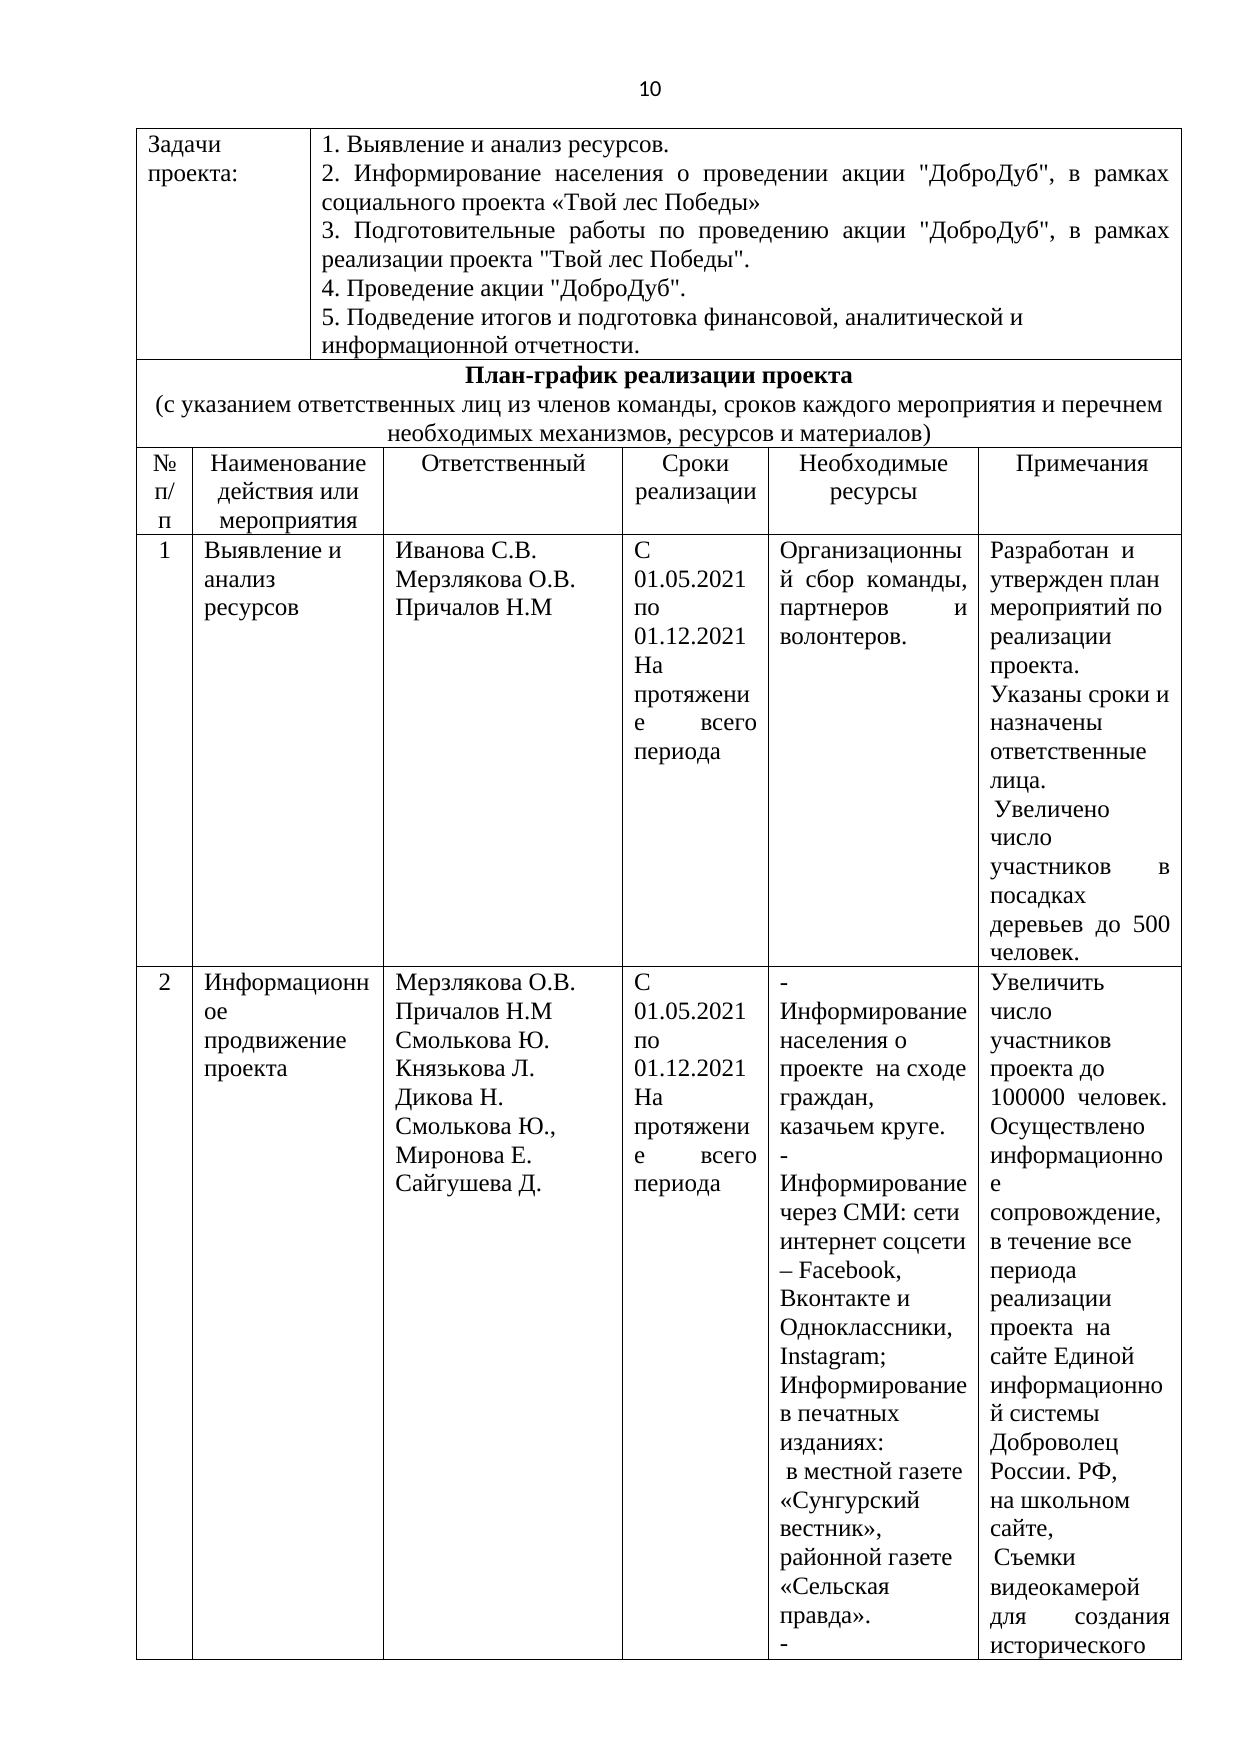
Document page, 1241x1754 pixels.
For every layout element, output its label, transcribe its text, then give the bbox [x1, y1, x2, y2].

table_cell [979, 967, 1181, 1659]
table_cell Сроки реализации [623, 448, 768, 534]
table_cell Ответственный [384, 448, 622, 534]
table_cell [623, 967, 768, 1659]
table_cell 1. Выявление и анализ ресурсов. 2. Информирование населения о проведении акции "ДоброДуб", в рамках социального проекта «Твой лес Победы» 3. Подготовительные работы по проведению акции "ДоброДуб", в рамках реализации проекта "Твой лес Победы". 4. Проведение акции "ДоброДуб". 5. Подведение итогов и подготовка финансовой, аналитической и информационной отчетности. [311, 129, 1181, 359]
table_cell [193, 967, 383, 1659]
table_cell 1 [137, 535, 192, 966]
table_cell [769, 967, 978, 1659]
table_cell Задачи проекта: [137, 129, 310, 359]
table_cell Примечания [979, 448, 1181, 534]
table_cell Выявление и анализ ресурсов [193, 535, 383, 966]
table_cell Наименование действия или мероприятия [193, 448, 383, 534]
table_cell 2 [137, 967, 192, 1659]
table_cell Иванова С.В. Мерзлякова О.В. Причалов Н.М [384, 535, 622, 966]
table_cell Организационный сбор команды, партнеров и волонтеров. [769, 535, 978, 966]
table_cell План-график реализации проекта (с указанием ответственных лиц из членов команды, сроков каждого мероприятия и перечнем необходимых механизмов, ресурсов и материалов) [137, 360, 1181, 447]
table_cell Разработан и утвержден план мероприятий по реализации проекта. Указаны сроки и назначены ответственные лица. Увеличено число участников в посадках деревьев до 500 человек. [979, 535, 1181, 966]
table_cell С 01.05.2021 по 01.12.2021 На протяжение всего периода [623, 535, 768, 966]
table_cell № п/п [137, 448, 192, 534]
table_cell Необходимые ресурсы [769, 448, 978, 534]
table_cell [384, 967, 622, 1659]
